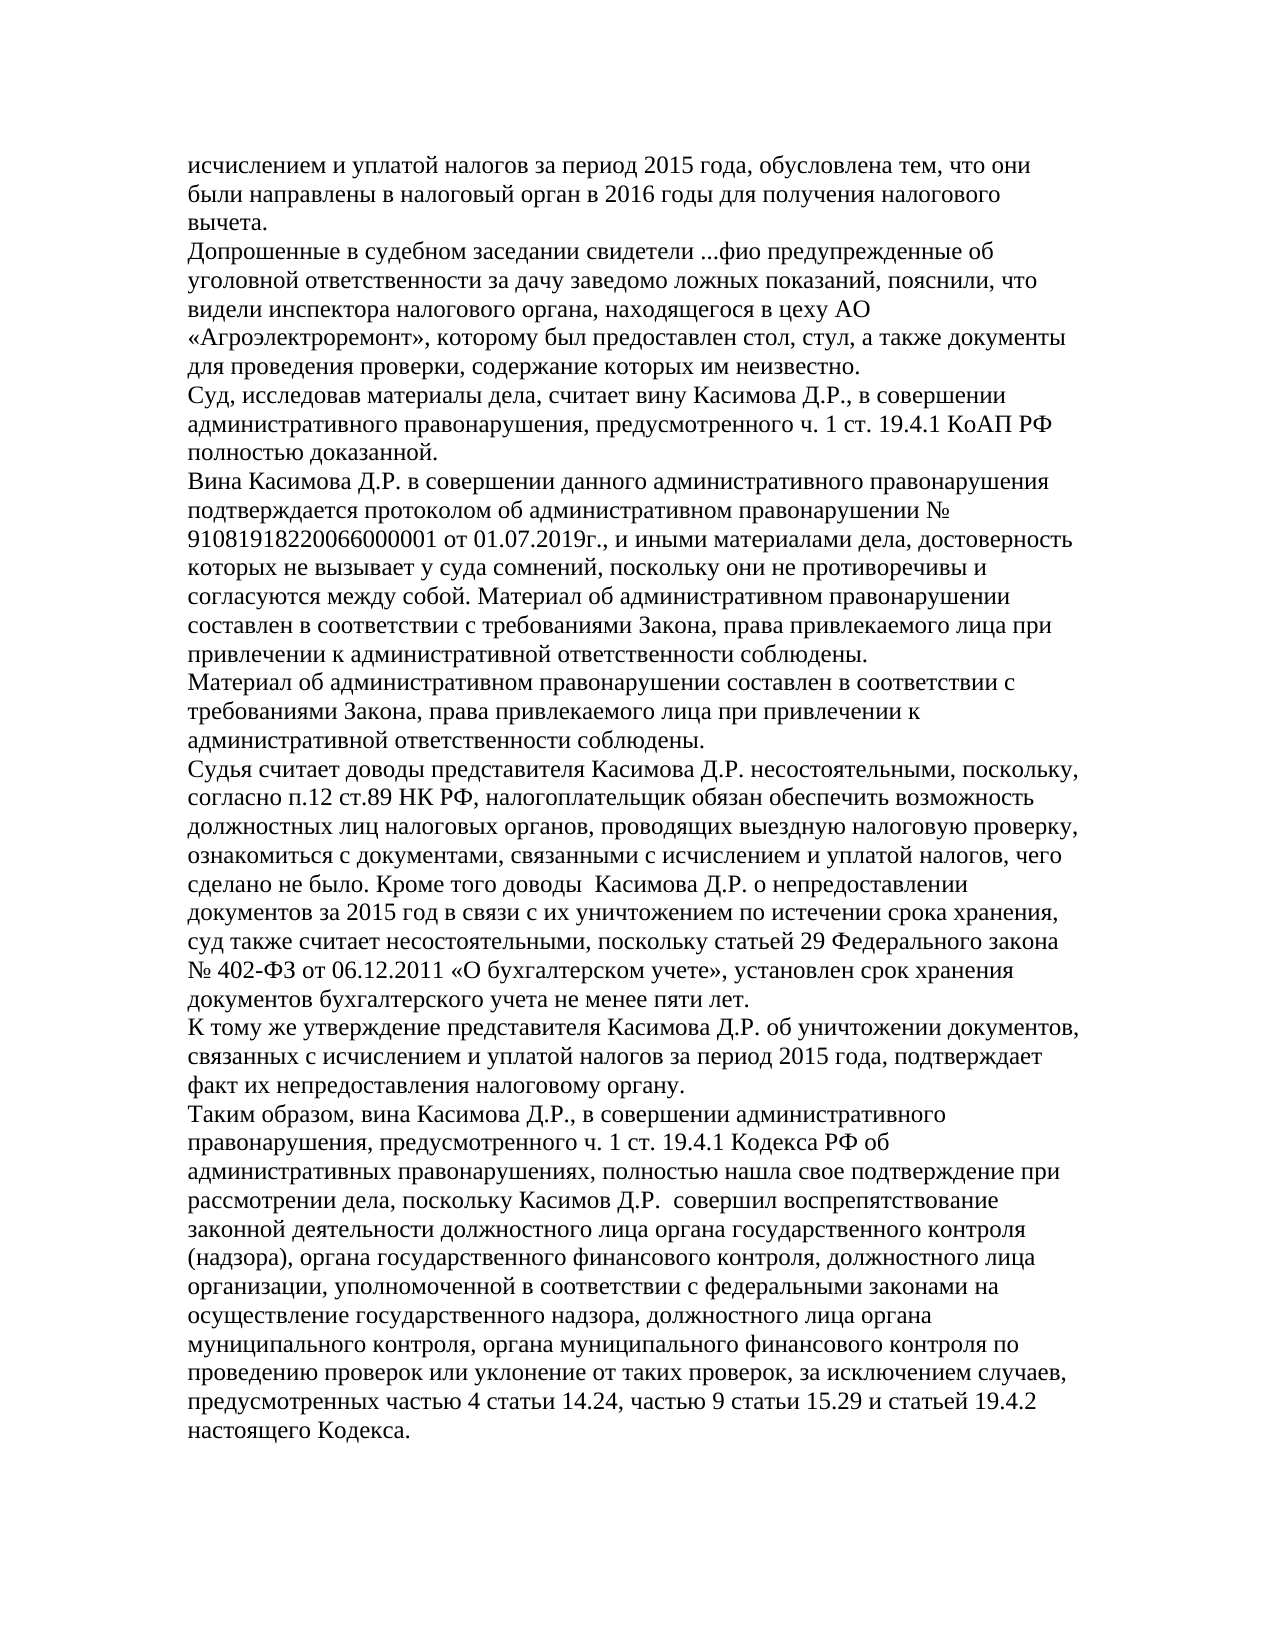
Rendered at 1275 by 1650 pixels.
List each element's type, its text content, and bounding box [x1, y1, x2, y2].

text Суд, исследовав материалы дела, считает вину Касимова Д.Р., в совершении административного правонарушения, предусмотренного ч. 1 ст. 19.4.1 КоАП РФ полностью доказанной. [187, 380, 1087, 466]
text К тому же утверждение представителя Касимова Д.Р. об уничтожении документов, связанных с исчислением и уплатой налогов за период 2015 года, подтверждает факт их непредоставления налоговому органу. [187, 1012, 1087, 1099]
text Судья считает доводы представителя Касимова Д.Р. несостоятельными, поскольку, согласно п.12 ст.89 НК РФ, налогоплательщик обязан обеспечить возможность должностных лиц налоговых органов, проводящих выездную налоговую проверку, ознакомиться с документами, связанными с исчислением и уплатой налогов, чего сделано не было. Кроме того доводы Касимова Д.Р. о непредоставлении документов за 2015 год в связи с их уничтожением по истечении срока хранения, суд также считает несостоятельными, поскольку статьей 29 Федерального закона № 402-ФЗ от 06.12.2011 «О бухгалтерском учете», установлен срок хранения документов бухгалтерского учета не менее пяти лет. [187, 754, 1087, 1012]
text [187, 150, 1087, 236]
text Материал об административном правонарушении составлен в соответствии с требованиями Закона, права привлекаемого лица при привлечении к административной ответственности соблюдены. [187, 667, 1087, 754]
text Таким образом, вина Касимова Д.Р., в совершении административного правонарушения, предусмотренного ч. 1 ст. 19.4.1 Кодекса РФ об административных правонарушениях, полностью нашла свое подтверждение при рассмотрении дела, поскольку Касимов Д.Р. совершил воспрепятствование законной деятельности должностного лица органа государственного контроля (надзора), органа государственного финансового контроля, должностного лица организации, уполномоченной в соответствии с федеральными законами на осуществление государственного надзора, должностного лица органа муниципального контроля, органа муниципального финансового контроля по проведению проверок или уклонение от таких проверок, за исключением случаев, предусмотренных частью 4 статьи 14.24, частью 9 статьи 15.29 и статьей 19.4.2 настоящего Кодекса. [187, 1099, 1087, 1444]
text Допрошенные в судебном заседании свидетели ...фио предупрежденные об уголовной ответственности за дачу заведомо ложных показаний, пояснили, что видели инспектора налогового органа, находящегося в цеху АО «Агроэлектроремонт», которому был предоставлен стол, стул, а также документы для проведения проверки, содержание которых им неизвестно. [187, 236, 1087, 380]
text Вина Касимова Д.Р. в совершении данного административного правонарушения подтверждается протоколом об административном правонарушении № 91081918220066000001 от 01.07.2019г., и иными материалами дела, достоверность которых не вызывает у суда сомнений, поскольку они не противоречивы и согласуются между собой. Материал об административном правонарушении составлен в соответствии с требованиями Закона, права привлекаемого лица при привлечении к административной ответственности соблюдены. [187, 466, 1087, 667]
